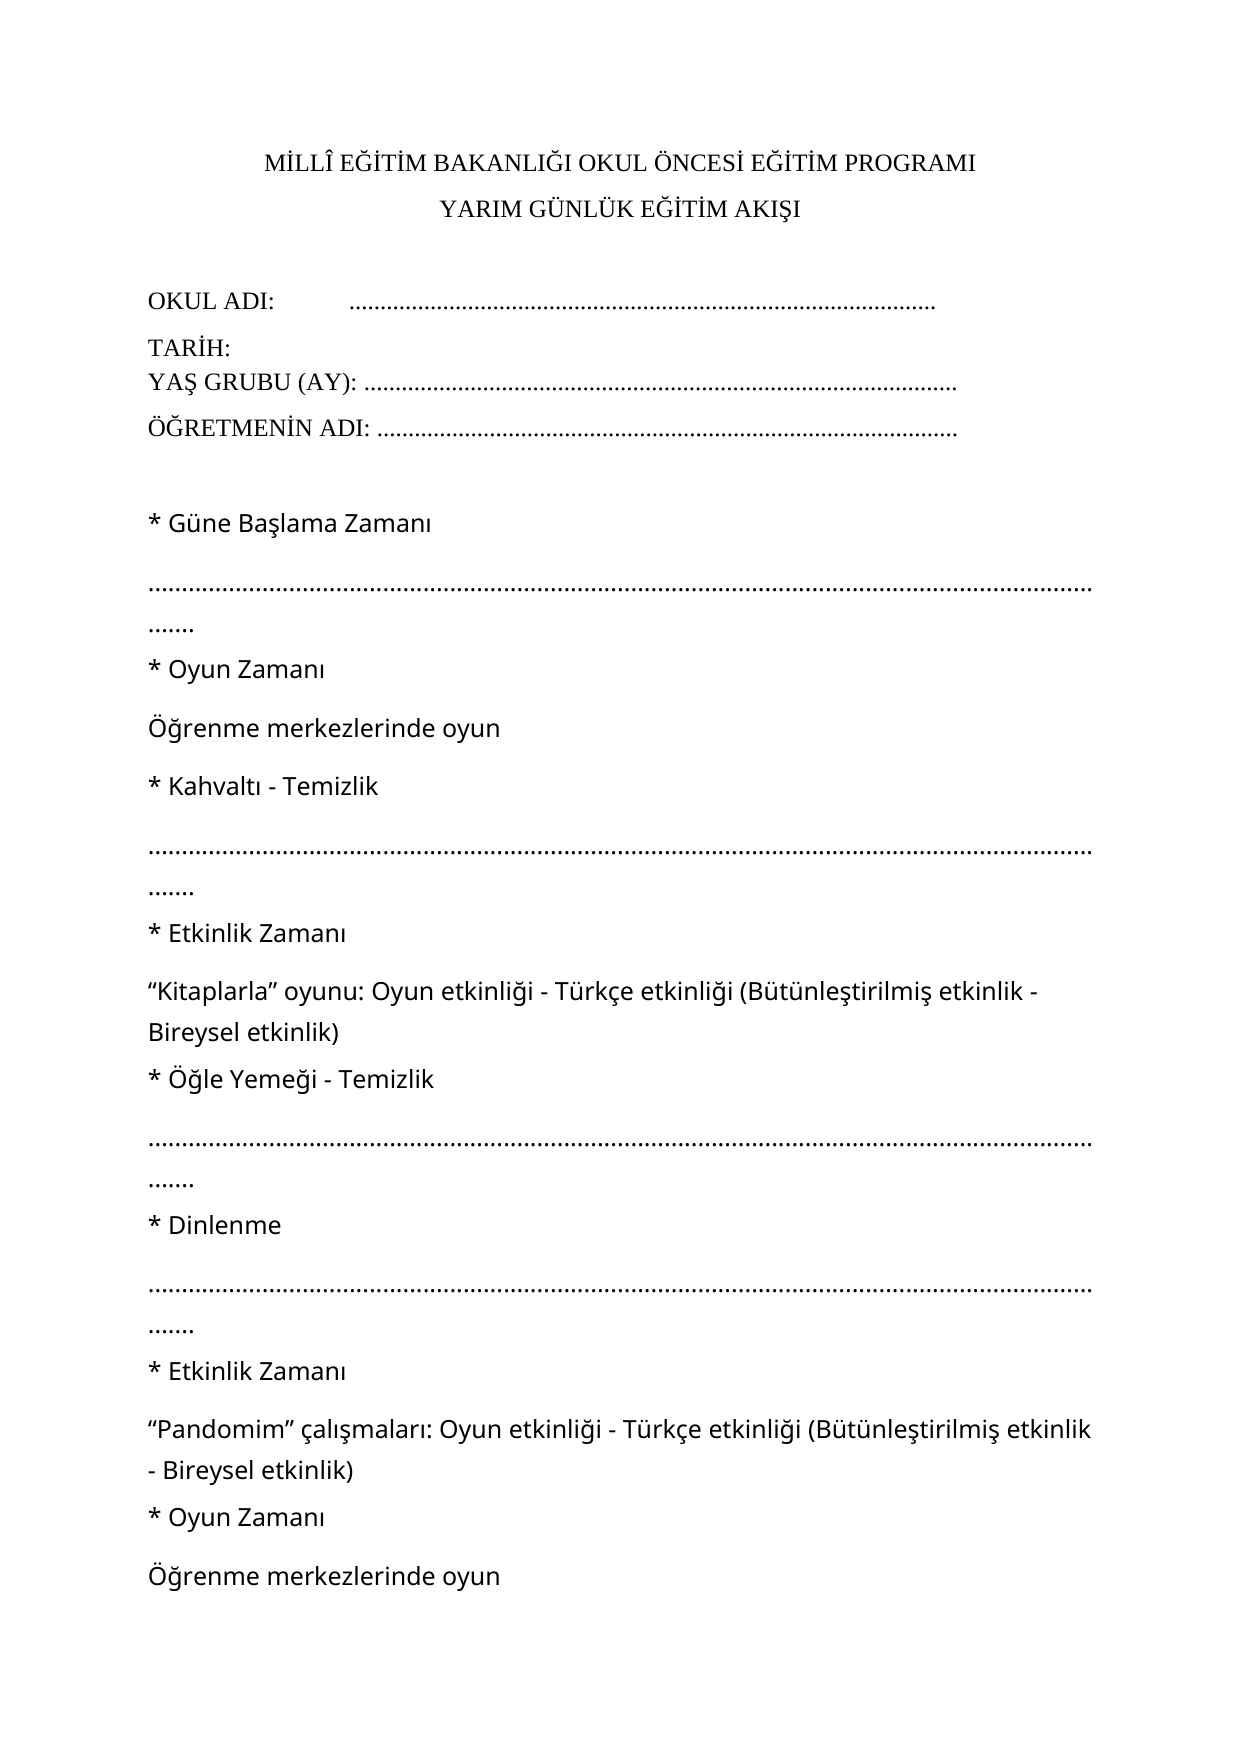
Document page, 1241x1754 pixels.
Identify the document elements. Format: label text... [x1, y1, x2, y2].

text ÖĞRETMENİN ADI: ............................................................................................. [148, 413, 1093, 442]
text * Öğle Yemeği - Temizlik [148, 1061, 1093, 1095]
text Öğrenme merkezlerinde oyun [148, 1558, 1093, 1592]
text YAŞ GRUBU (AY): ............................................................................................... [148, 367, 1093, 396]
text “Kitaplarla” oyunu: Oyun etkinliği - Türkçe etkinliği (Bütünleştirilmiş etkinlik - Bireysel etkinlik) [148, 974, 1093, 1049]
text OKUL ADI: .............................................................................................. [148, 286, 1093, 315]
text * Güne Başlama Zamanı [148, 506, 1093, 540]
text * Etkinlik Zamanı [148, 915, 1093, 949]
text .................................................................................................................................................... [148, 1120, 1093, 1195]
text .................................................................................................................................................... [148, 828, 1093, 902]
text MİLLÎ EĞİTİM BAKANLIĞI OKUL ÖNCESİ EĞİTİM PROGRAMI [148, 148, 1093, 176]
text * Oyun Zamanı [148, 652, 1093, 686]
text * Dinlenme [148, 1207, 1093, 1242]
text * Kahvaltı - Temizlik [148, 769, 1093, 803]
text YARIM GÜNLÜK EĞİTİM AKIŞI [148, 194, 1093, 223]
text .................................................................................................................................................... [148, 564, 1093, 639]
text TARİH: [148, 333, 1093, 361]
text * Oyun Zamanı [148, 1500, 1093, 1534]
text .................................................................................................................................................... [148, 1266, 1093, 1341]
text * Etkinlik Zamanı [148, 1354, 1093, 1388]
text Öğrenme merkezlerinde oyun [148, 711, 1093, 744]
text “Pandomim” çalışmaları: Oyun etkinliği - Türkçe etkinliği (Bütünleştirilmiş etkinlik - Bireysel etkinlik) [148, 1412, 1093, 1487]
